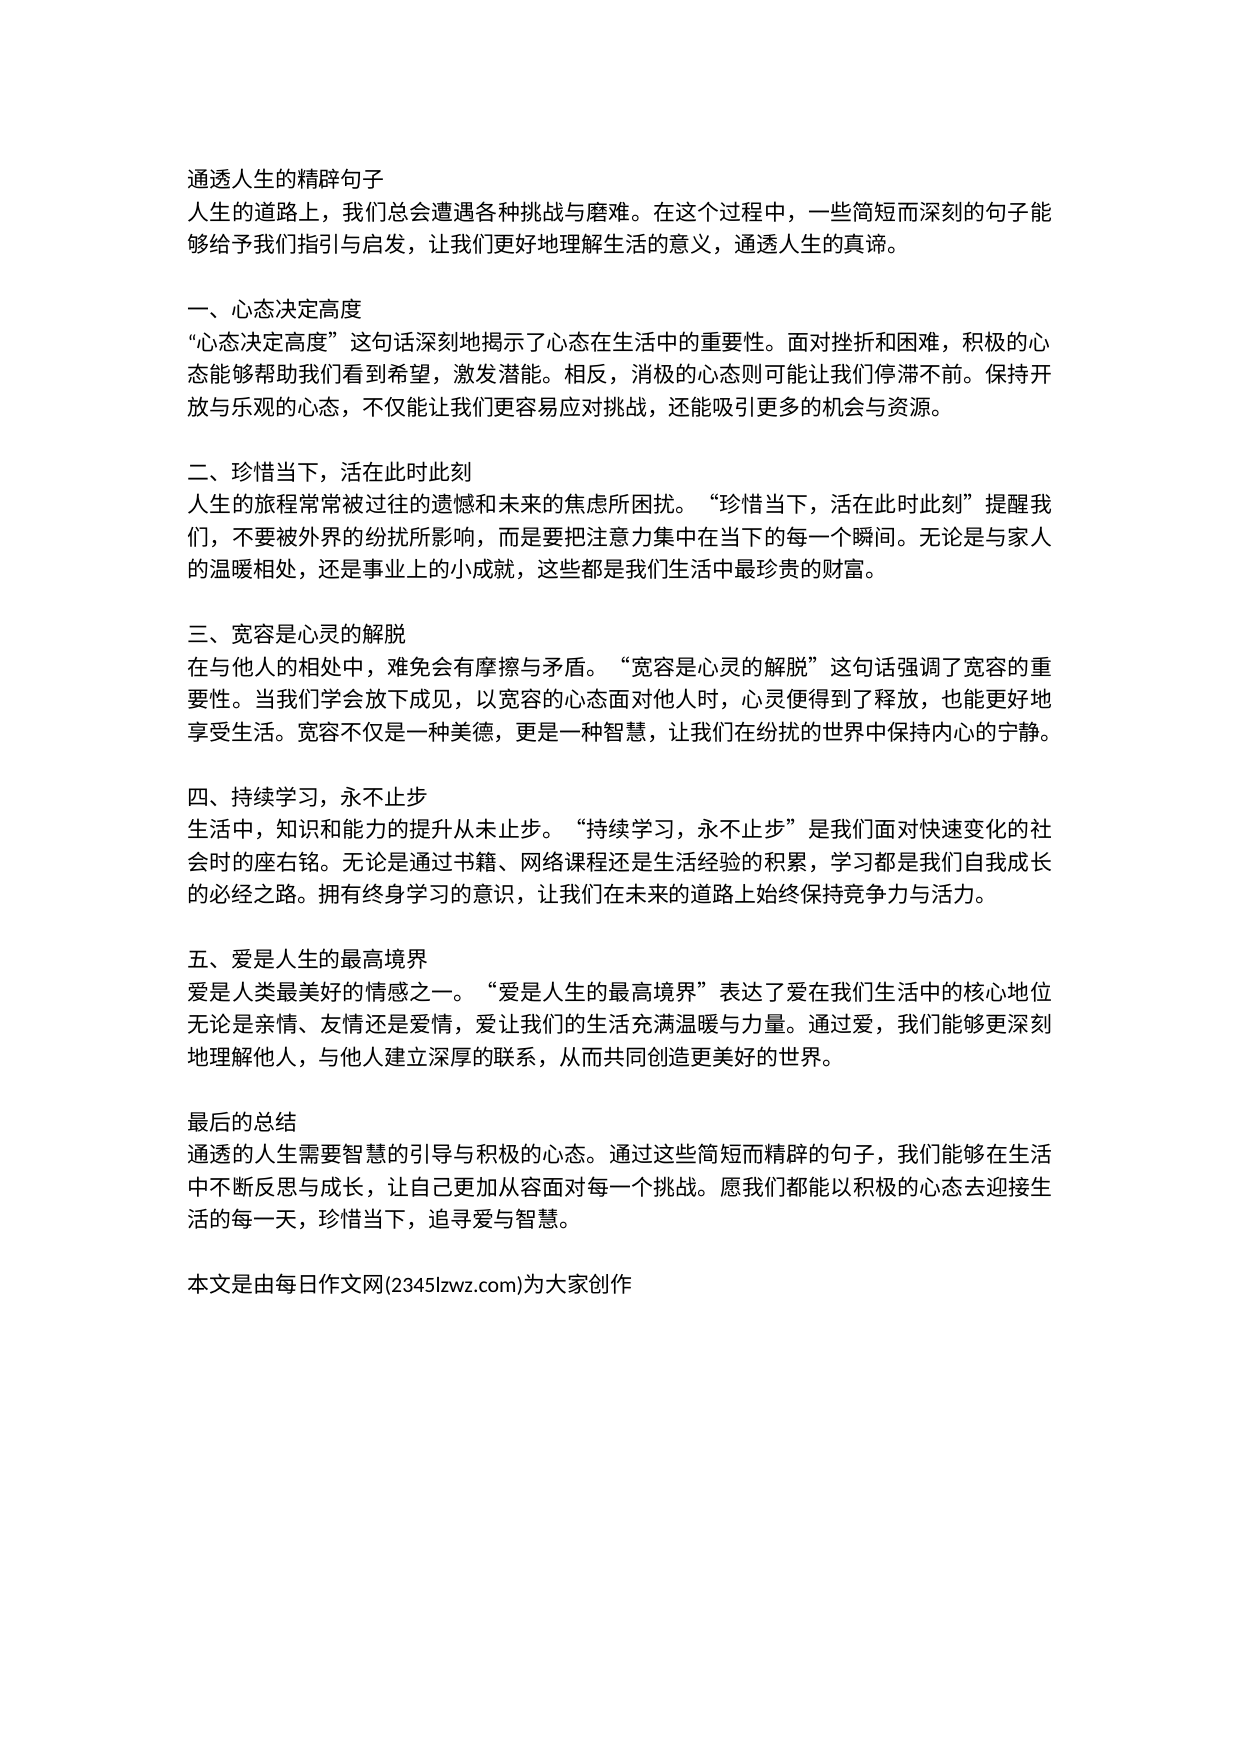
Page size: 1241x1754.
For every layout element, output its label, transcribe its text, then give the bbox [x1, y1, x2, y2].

text 四、持续学习，永不止步 [187, 779, 1053, 812]
text 通透人生的精辟句子 [187, 162, 1053, 194]
text 最后的总结 [187, 1104, 1053, 1137]
text 人生的道路上，我们总会遭遇各种挑战与磨难。在这个过程中，一些简短而深刻的句子能够给予我们指引与启发，让我们更好地理解生活的意义，通透人生的真谛。 [187, 194, 1053, 259]
text 一、心态决定高度 [187, 292, 1053, 324]
text 三、宽容是心灵的解脱 [187, 617, 1053, 649]
text “心态决定高度”这句话深刻地揭示了心态在生活中的重要性。面对挫折和困难，积极的心态能够帮助我们看到希望，激发潜能。相反，消极的心态则可能让我们停滞不前。保持开放与乐观的心态，不仅能让我们更容易应对挑战，还能吸引更多的机会与资源。 [187, 324, 1053, 422]
text 本文是由每日作文网(2345lzwz.com)为大家创作 [187, 1267, 1053, 1299]
text 人生的旅程常常被过往的遗憾和未来的焦虑所困扰。“珍惜当下，活在此时此刻”提醒我们，不要被外界的纷扰所影响，而是要把注意力集中在当下的每一个瞬间。无论是与家人的温暖相处，还是事业上的小成就，这些都是我们生活中最珍贵的财富。 [187, 487, 1053, 584]
text 五、爱是人生的最高境界 [187, 942, 1053, 974]
text 通透的人生需要智慧的引导与积极的心态。通过这些简短而精辟的句子，我们能够在生活中不断反思与成长，让自己更加从容面对每一个挑战。愿我们都能以积极的心态去迎接生活的每一天，珍惜当下，追寻爱与智慧。 [187, 1137, 1053, 1234]
text 在与他人的相处中，难免会有摩擦与矛盾。“宽容是心灵的解脱”这句话强调了宽容的重要性。当我们学会放下成见，以宽容的心态面对他人时，心灵便得到了释放，也能更好地享受生活。宽容不仅是一种美德，更是一种智慧，让我们在纷扰的世界中保持内心的宁静。 [187, 649, 1053, 747]
text 爱是人类最美好的情感之一。“爱是人生的最高境界”表达了爱在我们生活中的核心地位。无论是亲情、友情还是爱情，爱让我们的生活充满温暖与力量。通过爱，我们能够更深刻地理解他人，与他人建立深厚的联系，从而共同创造更美好的世界。 [187, 974, 1053, 1072]
text 生活中，知识和能力的提升从未止步。“持续学习，永不止步”是我们面对快速变化的社会时的座右铭。无论是通过书籍、网络课程还是生活经验的积累，学习都是我们自我成长的必经之路。拥有终身学习的意识，让我们在未来的道路上始终保持竞争力与活力。 [187, 812, 1053, 909]
text 二、珍惜当下，活在此时此刻 [187, 454, 1053, 487]
